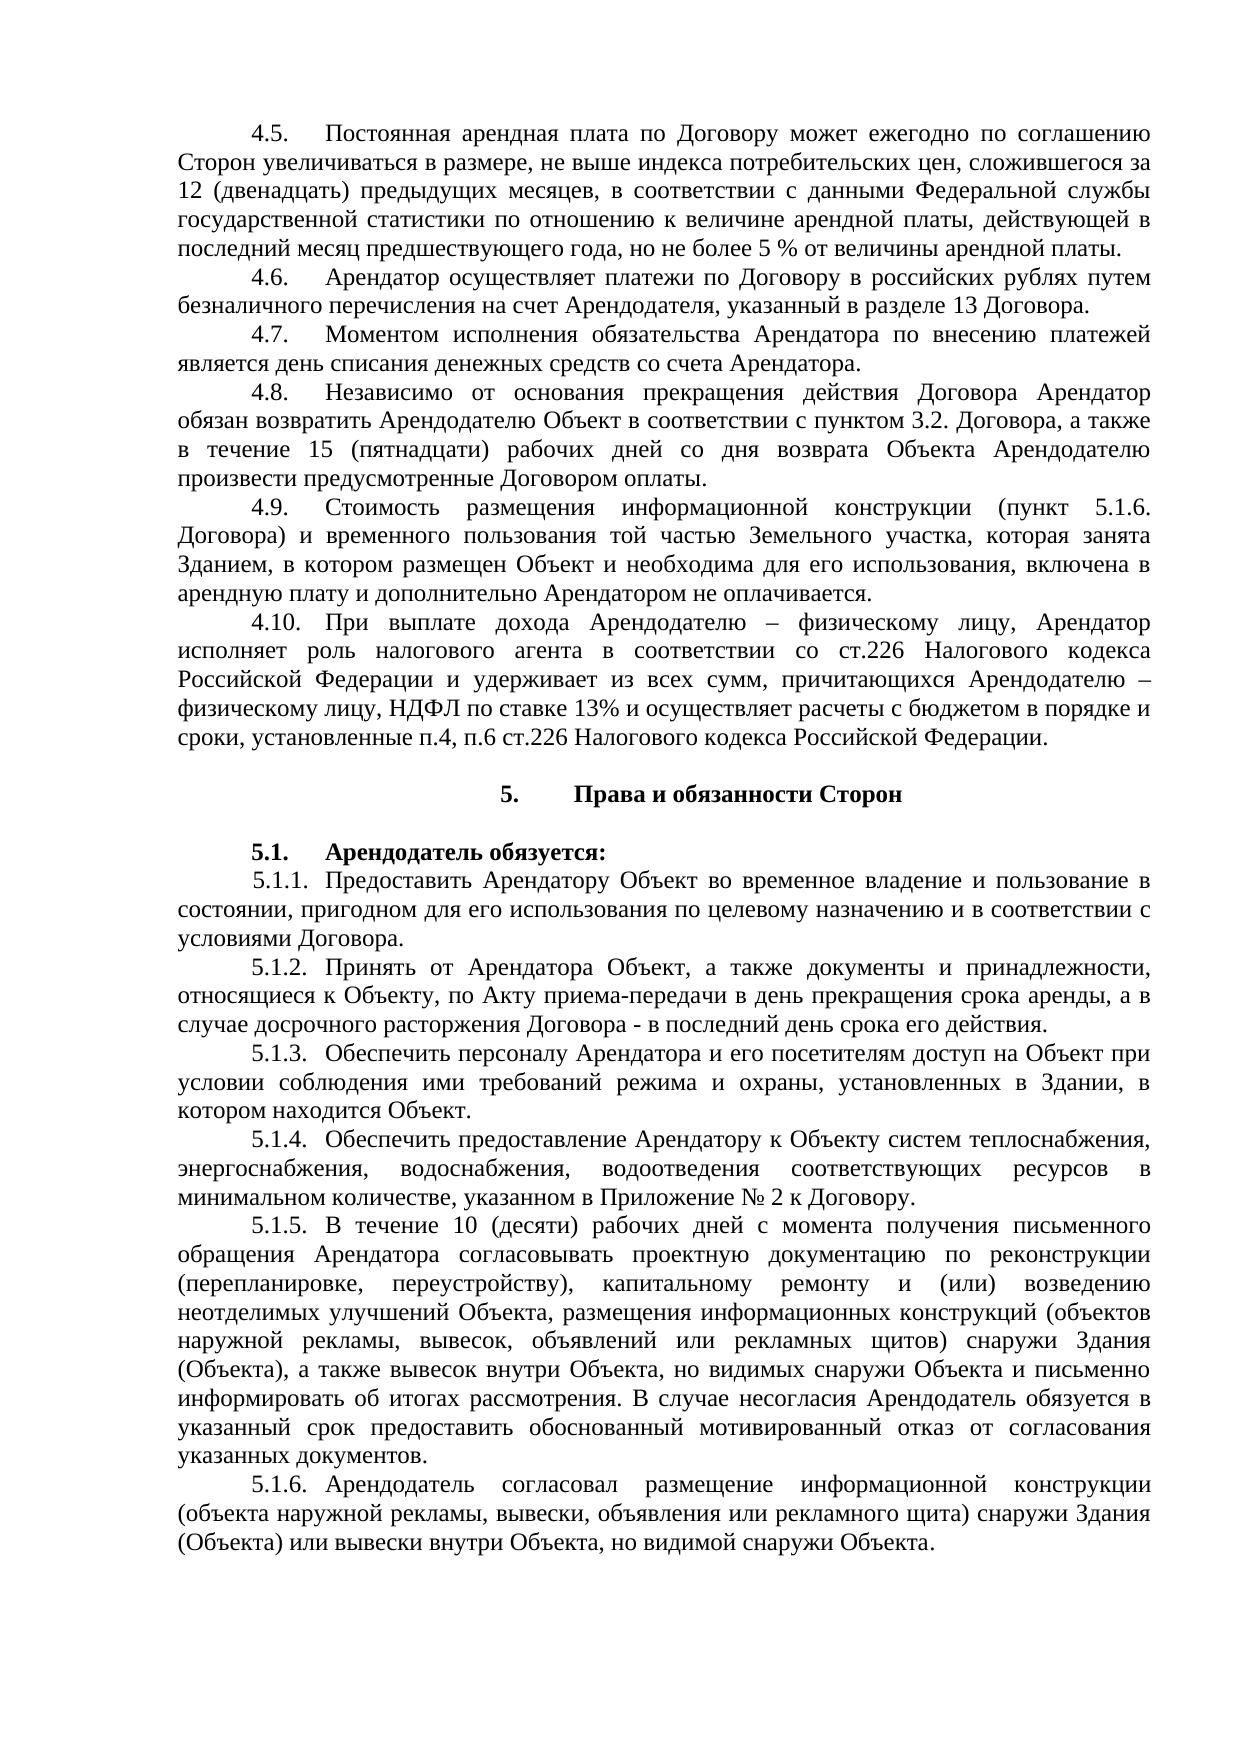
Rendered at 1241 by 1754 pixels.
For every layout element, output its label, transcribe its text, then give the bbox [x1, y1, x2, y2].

list При выплате дохода Арендодателю – физическому лицу, Арендатор исполняет роль налогового агента в соответствии со ст.226 Налогового кодекса Российской Федерации и удерживает из всех сумм, причитающихся Арендодателю – физическому лицу, НДФЛ по ставке 13% и осуществляет расчеты с бюджетом в порядке и сроки, установленные п.4, п.6 ст.226 Налогового кодекса Российской Федерации. [177, 607, 1152, 751]
list В течение 10 (десяти) рабочих дней с момента получения письменного обращения Арендатора согласовывать проектную документацию по реконструкции (перепланировке, переустройству), капитальному ремонту и (или) возведению неотделимых улучшений Объекта, размещения информационных конструкций (объектов наружной рекламы, вывесок, объявлений или рекламных щитов) снаружи Здания (Объекта), а также вывесок внутри Объекта, но видимых снаружи Объекта и письменно информировать об итогах рассмотрения. В случае несогласия Арендодатель обязуется в указанный срок предоставить обоснованный мотивированный отказ от согласования указанных документов. [177, 1211, 1152, 1469]
list Арендодатель согласовал размещение информационной конструкции (объекта наружной рекламы, вывески, объявления или рекламного щита) снаружи Здания (Объекта) или вывески внутри Объекта, но видимой снаружи Объекта. [177, 1469, 1152, 1556]
list Стоимость размещения информационной конструкции (пункт 5.1.6. Договора) и временного пользования той частью Земельного участка, которая занята Зданием, в котором размещен Объект и необходима для его использования, включена в арендную плату и дополнительно Арендатором не оплачивается. [177, 492, 1152, 607]
list Арендатор осуществляет платежи по Договору в российских рублях путем безналичного перечисления на счет Арендодателя, указанный в разделе 13 Договора. [177, 262, 1152, 319]
list Арендодатель обязуется: [177, 837, 1152, 866]
list Обеспечить персоналу Арендатора и его посетителям доступ на Объект при условии соблюдения ими требований режима и охраны, установленных в Здании, в котором находится Объект. [177, 1038, 1152, 1124]
list Предоставить Арендатору Объект во временное владение и пользование в состоянии, пригодном для его использования по целевому назначению и в соответствии с условиями Договора. [177, 866, 1152, 952]
list Обеспечить предоставление Арендатору к Объекту систем теплоснабжения, энергоснабжения, водоснабжения, водоотведения соответствующих ресурсов в минимальном количестве, указанном в Приложение № 2 к Договору. [177, 1124, 1152, 1211]
list Права и обязанности Сторон [177, 779, 1152, 808]
list Моментом исполнения обязательства Арендатора по внесению платежей является день списания денежных средств со счета Арендатора. [177, 319, 1152, 377]
list Независимо от основания прекращения действия Договора Арендатор обязан возвратить Арендодателю Объект в соответствии с пунктом 3.2. Договора, а также в течение 15 (пятнадцати) рабочих дней со дня возврата Объекта Арендодателю произвести предусмотренные Договором оплаты. [177, 377, 1152, 492]
list Принять от Арендатора Объект, а также документы и принадлежности, относящиеся к Объекту, по Акту приема-передачи в день прекращения срока аренды, а в случае досрочного расторжения Договора - в последний день срока его действия. [177, 952, 1152, 1038]
list Постоянная арендная плата по Договору может ежегодно по соглашению Сторон увеличиваться в размере, не выше индекса потребительских цен, сложившегося за 12 (двенадцать) предыдущих месяцев, в соответствии с данными Федеральной службы государственной статистики по отношению к величине арендной платы, действующей в последний месяц предшествующего года, но не более 5 % от величины арендной платы. [177, 118, 1152, 262]
